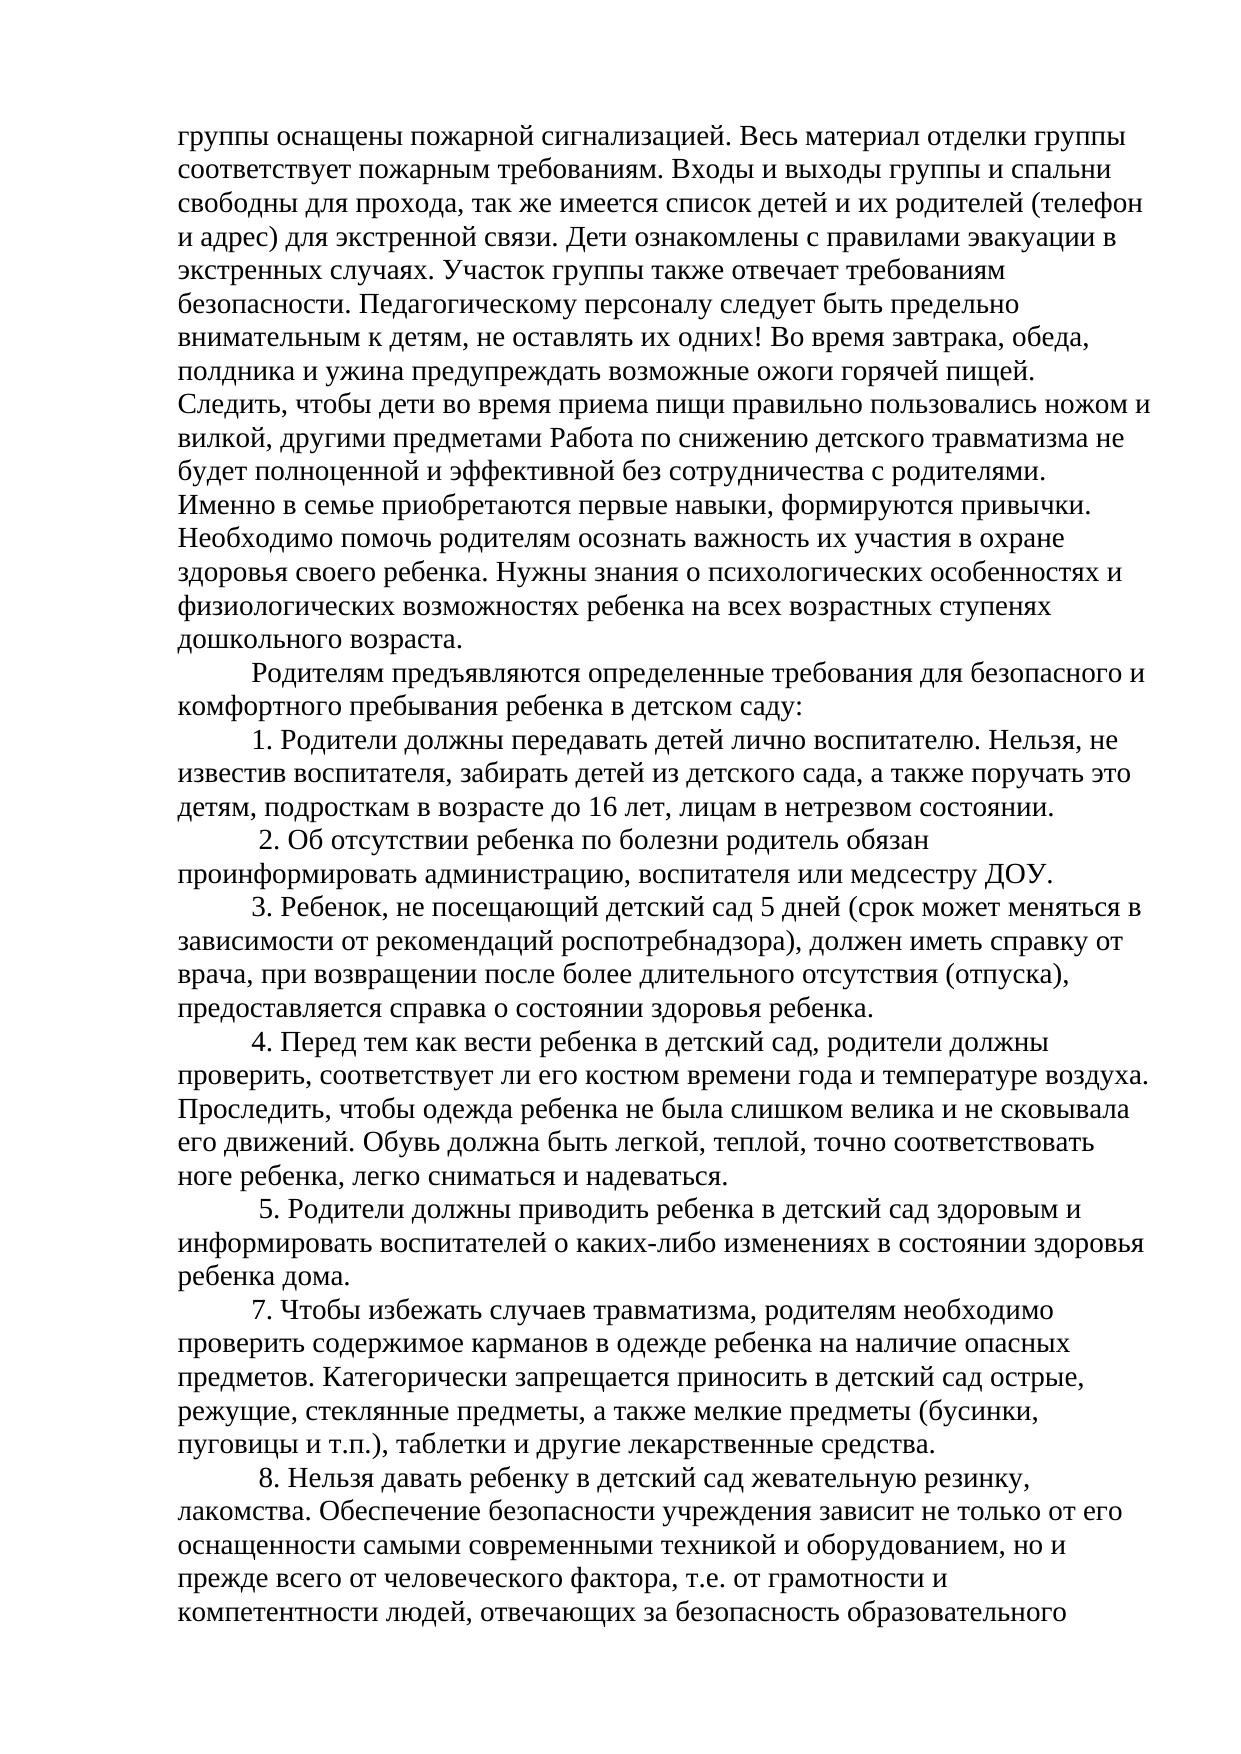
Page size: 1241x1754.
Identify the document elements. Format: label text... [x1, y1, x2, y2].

text 2. Об отсутствии ребенка по болезни родитель обязан проинформировать администрацию, воспитателя или медсестру ДОУ. [177, 822, 1152, 889]
text Родителям предъявляются определенные требования для безопасного и комфортного пребывания ребенка в детском саду: [177, 655, 1152, 722]
text 5. Родители должны приводить ребенка в детский сад здоровым и информировать воспитателей о каких-либо изменениях в состоянии здоровья ребенка дома. [177, 1191, 1152, 1292]
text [177, 118, 1152, 655]
text 7. Чтобы избежать случаев травматизма, родителям необходимо проверить содержимое карманов в одежде ребенка на наличие опасных предметов. Категорически запрещается приносить в детский сад острые, режущие, стеклянные предметы, а также мелкие предметы (бусинки, пуговицы и т.п.), таблетки и другие лекарственные средства. [177, 1292, 1152, 1460]
text 4. Перед тем как вести ребенка в детский сад, родители должны проверить, соответствует ли его костюм времени года и температуре воздуха. Проследить, чтобы одежда ребенка не была слишком велика и не сковывала его движений. Обувь должна быть легкой, теплой, точно соответствовать ноге ребенка, легко сниматься и надеваться. [177, 1024, 1152, 1191]
text 3. Ребенок, не посещающий детский сад 5 дней (срок может меняться в зависимости от рекомендаций роспотребнадзора), должен иметь справку от врача, при возвращении после более длительного отсутствия (отпуска), предоставляется справка о состоянии здоровья ребенка. [177, 889, 1152, 1024]
text 1. Родители должны передавать детей лично воспитателю. Нельзя, не известив воспитателя, забирать детей из детского сада, а также поручать это детям, подросткам в возрасте до 16 лет, лицам в нетрезвом состоянии. [177, 722, 1152, 822]
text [177, 1460, 1152, 1627]
